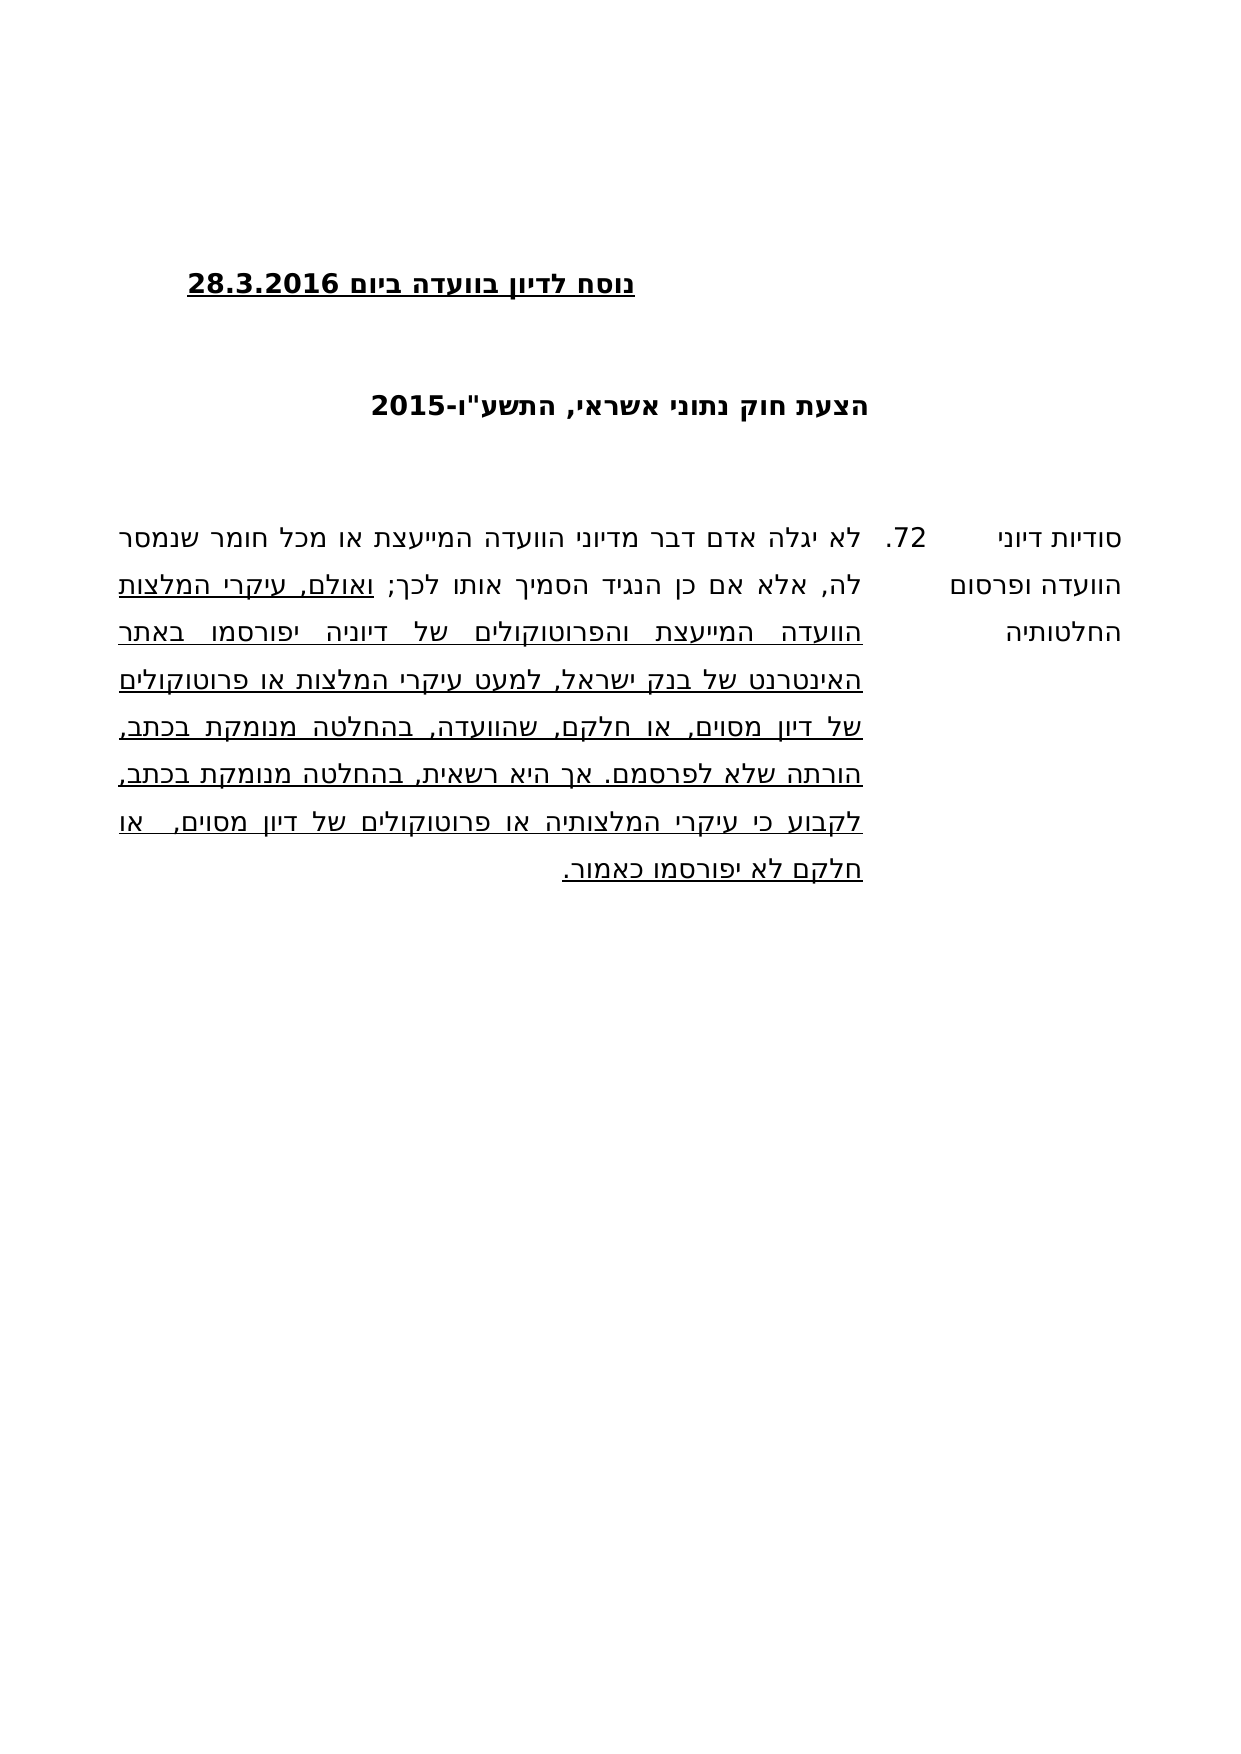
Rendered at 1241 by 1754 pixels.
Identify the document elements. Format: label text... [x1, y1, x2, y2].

table_header לא יגלה אדם דבר מדיוני הוועדה המייעצת או מכל חומר שנמסר לה, אלא אם כן הנגיד הסמיך אותו לכך; ואולם, עיקרי המלצות הוועדה המייעצת והפרוטוקולים של דיוניה יפורסמו באתר האינטרנט של בנק ישראל, למעט עיקרי המלצות או פרוטוקולים של דיון מסוים, או חלקם, שהוועדה, בהחלטה מנומקת בכתב, הורתה שלא לפרסמם. אך היא רשאית, בהחלטה מנומקת בכתב, לקבוע כי עיקרי המלצותיה או פרוטוקולים של דיון מסוים, או חלקם לא יפורסמו כאמור. [118, 787, 863, 833]
text נוסח לדיון בוועדה ביום 28.3.2016 [187, 268, 1053, 300]
text הצעת חוק נתוני אשראי, התשע"ו-2015 [187, 391, 1053, 422]
table_header לא יגלה אדם דבר מדיוני הוועדה המייעצת או מכל חומר שנמסר לה, אלא אם כן הנגיד הסמיך אותו לכך; ואולם, עיקרי המלצות הוועדה המייעצת והפרוטוקולים של דיוניה יפורסמו באתר האינטרנט של בנק ישראל, למעט עיקרי המלצות או פרוטוקולים של דיון מסוים, או חלקם, שהוועדה, בהחלטה מנומקת בכתב, הורתה שלא לפרסמם. אך היא רשאית, בהחלטה מנומקת בכתב, לקבוע כי עיקרי המלצותיה או פרוטוקולים של דיון מסוים, או חלקם לא יפורסמו כאמור. [118, 692, 863, 738]
table_header לא יגלה אדם דבר מדיוני הוועדה המייעצת או מכל חומר שנמסר לה, אלא אם כן הנגיד הסמיך אותו לכך; ואולם, עיקרי המלצות הוועדה המייעצת והפרוטוקולים של דיוניה יפורסמו באתר האינטרנט של בנק ישראל, למעט עיקרי המלצות או פרוטוקולים של דיון מסוים, או חלקם, שהוועדה, בהחלטה מנומקת בכתב, הורתה שלא לפרסמם. אך היא רשאית, בהחלטה מנומקת בכתב, לקבוע כי עיקרי המלצותיה או פרוטוקולים של דיון מסוים, או חלקם לא יפורסמו כאמור. [118, 645, 863, 691]
table_header סודיות דיוני הוועדה ופרסום החלטותיה [928, 513, 1122, 906]
table_header לא יגלה אדם דבר מדיוני הוועדה המייעצת או מכל חומר שנמסר לה, אלא אם כן הנגיד הסמיך אותו לכך; ואולם, עיקרי המלצות הוועדה המייעצת והפרוטוקולים של דיוניה יפורסמו באתר האינטרנט של בנק ישראל, למעט עיקרי המלצות או פרוטוקולים של דיון מסוים, או חלקם, שהוועדה, בהחלטה מנומקת בכתב, הורתה שלא לפרסמם. אך היא רשאית, בהחלטה מנומקת בכתב, לקבוע כי עיקרי המלצותיה או פרוטוקולים של דיון מסוים, או חלקם לא יפורסמו כאמור. [118, 739, 863, 785]
table_header 72. [863, 513, 927, 906]
table_header לא יגלה אדם דבר מדיוני הוועדה המייעצת או מכל חומר שנמסר לה, אלא אם כן הנגיד הסמיך אותו לכך; ואולם, עיקרי המלצות הוועדה המייעצת והפרוטוקולים של דיוניה יפורסמו באתר האינטרנט של בנק ישראל, למעט עיקרי המלצות או פרוטוקולים של דיון מסוים, או חלקם, שהוועדה, בהחלטה מנומקת בכתב, הורתה שלא לפרסמם. אך היא רשאית, בהחלטה מנומקת בכתב, לקבוע כי עיקרי המלצותיה או פרוטוקולים של דיון מסוים, או חלקם לא יפורסמו כאמור. [118, 834, 863, 906]
table_header לא יגלה אדם דבר מדיוני הוועדה המייעצת או מכל חומר שנמסר לה, אלא אם כן הנגיד הסמיך אותו לכך; ואולם, עיקרי המלצות הוועדה המייעצת והפרוטוקולים של דיוניה יפורסמו באתר האינטרנט של בנק ישראל, למעט עיקרי המלצות או פרוטוקולים של דיון מסוים, או חלקם, שהוועדה, בהחלטה מנומקת בכתב, הורתה שלא לפרסמם. אך היא רשאית, בהחלטה מנומקת בכתב, לקבוע כי עיקרי המלצותיה או פרוטוקולים של דיון מסוים, או חלקם לא יפורסמו כאמור. [118, 513, 863, 644]
